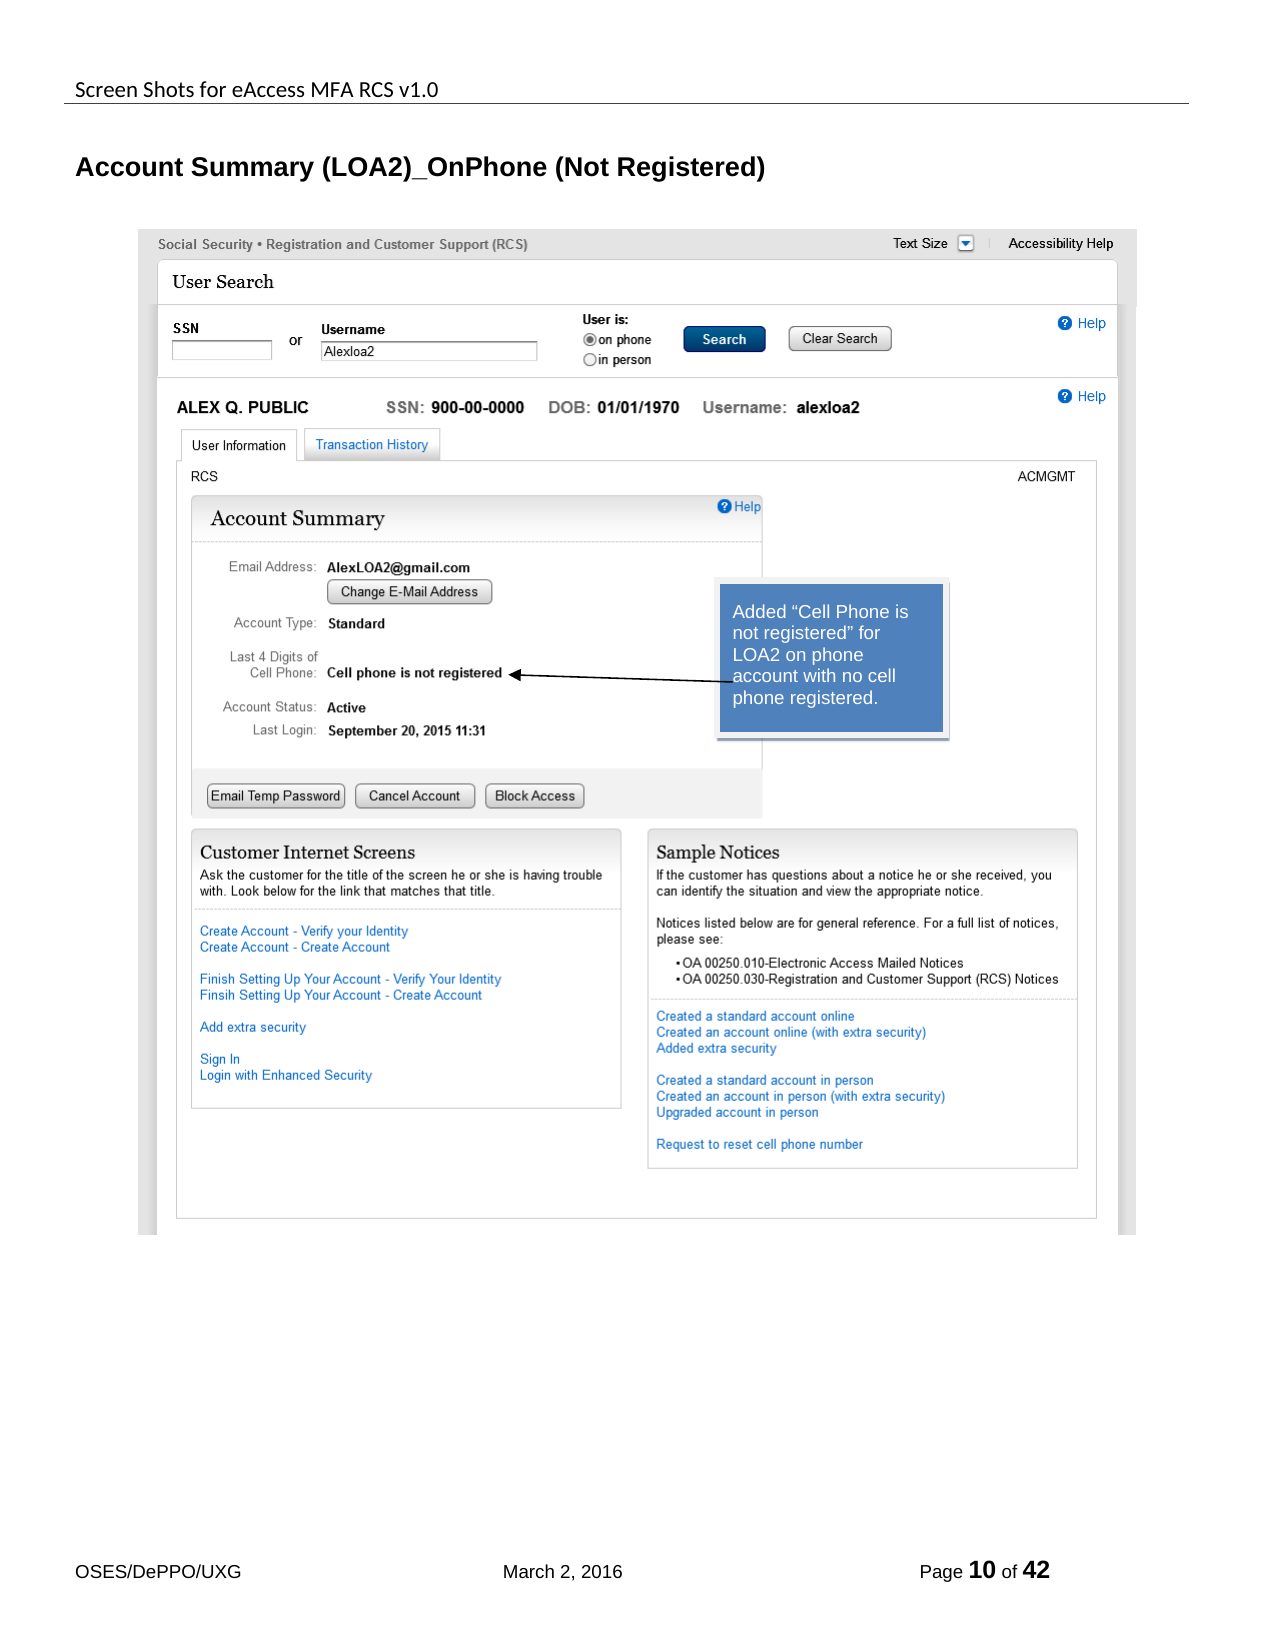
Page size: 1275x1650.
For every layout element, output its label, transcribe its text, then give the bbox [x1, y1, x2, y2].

subtitle Account Summary (LOA2)_OnPhone (Not Registered) [75, 151, 1200, 182]
picture [137, 228, 1138, 1235]
